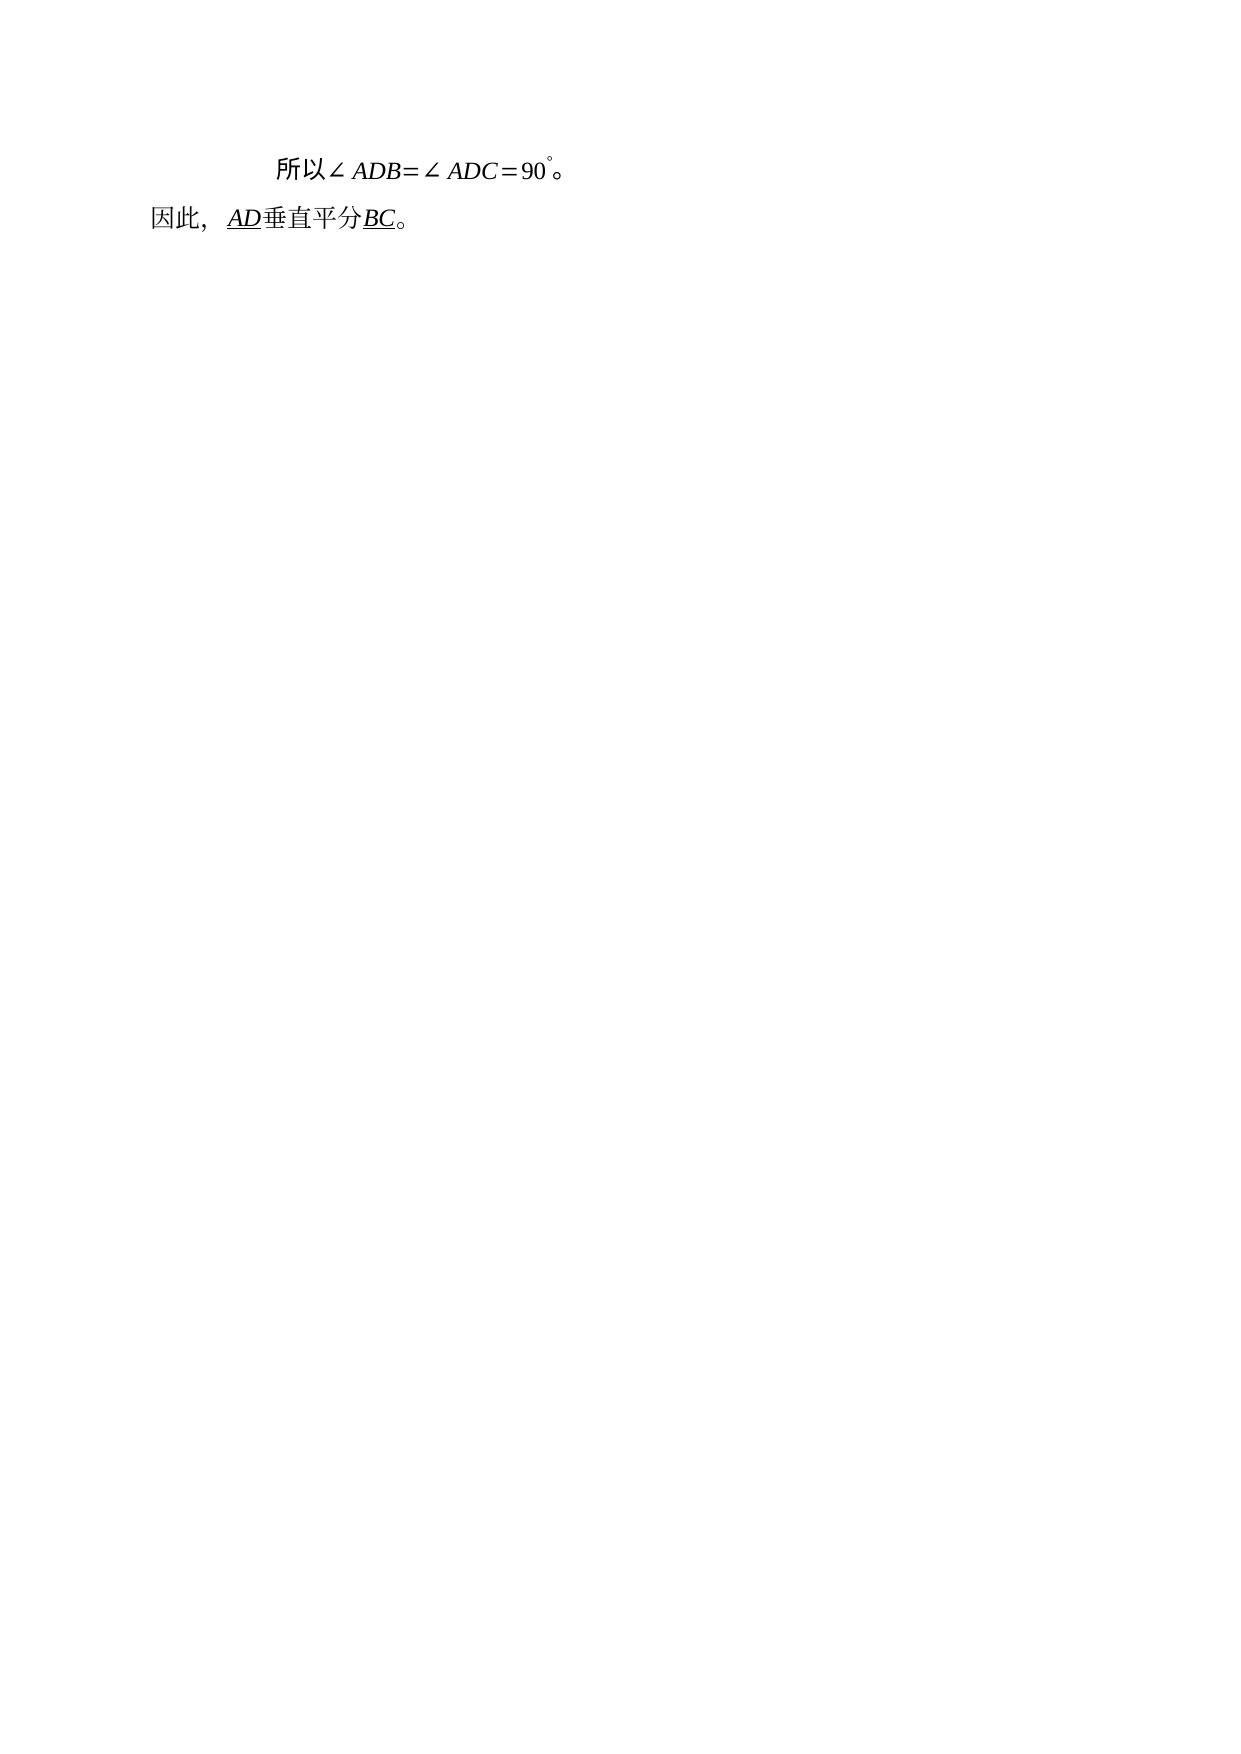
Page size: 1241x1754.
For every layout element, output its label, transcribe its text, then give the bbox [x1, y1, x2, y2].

text 所以。 [276, 150, 1090, 186]
text 因此，垂直平分。 [150, 204, 1090, 233]
